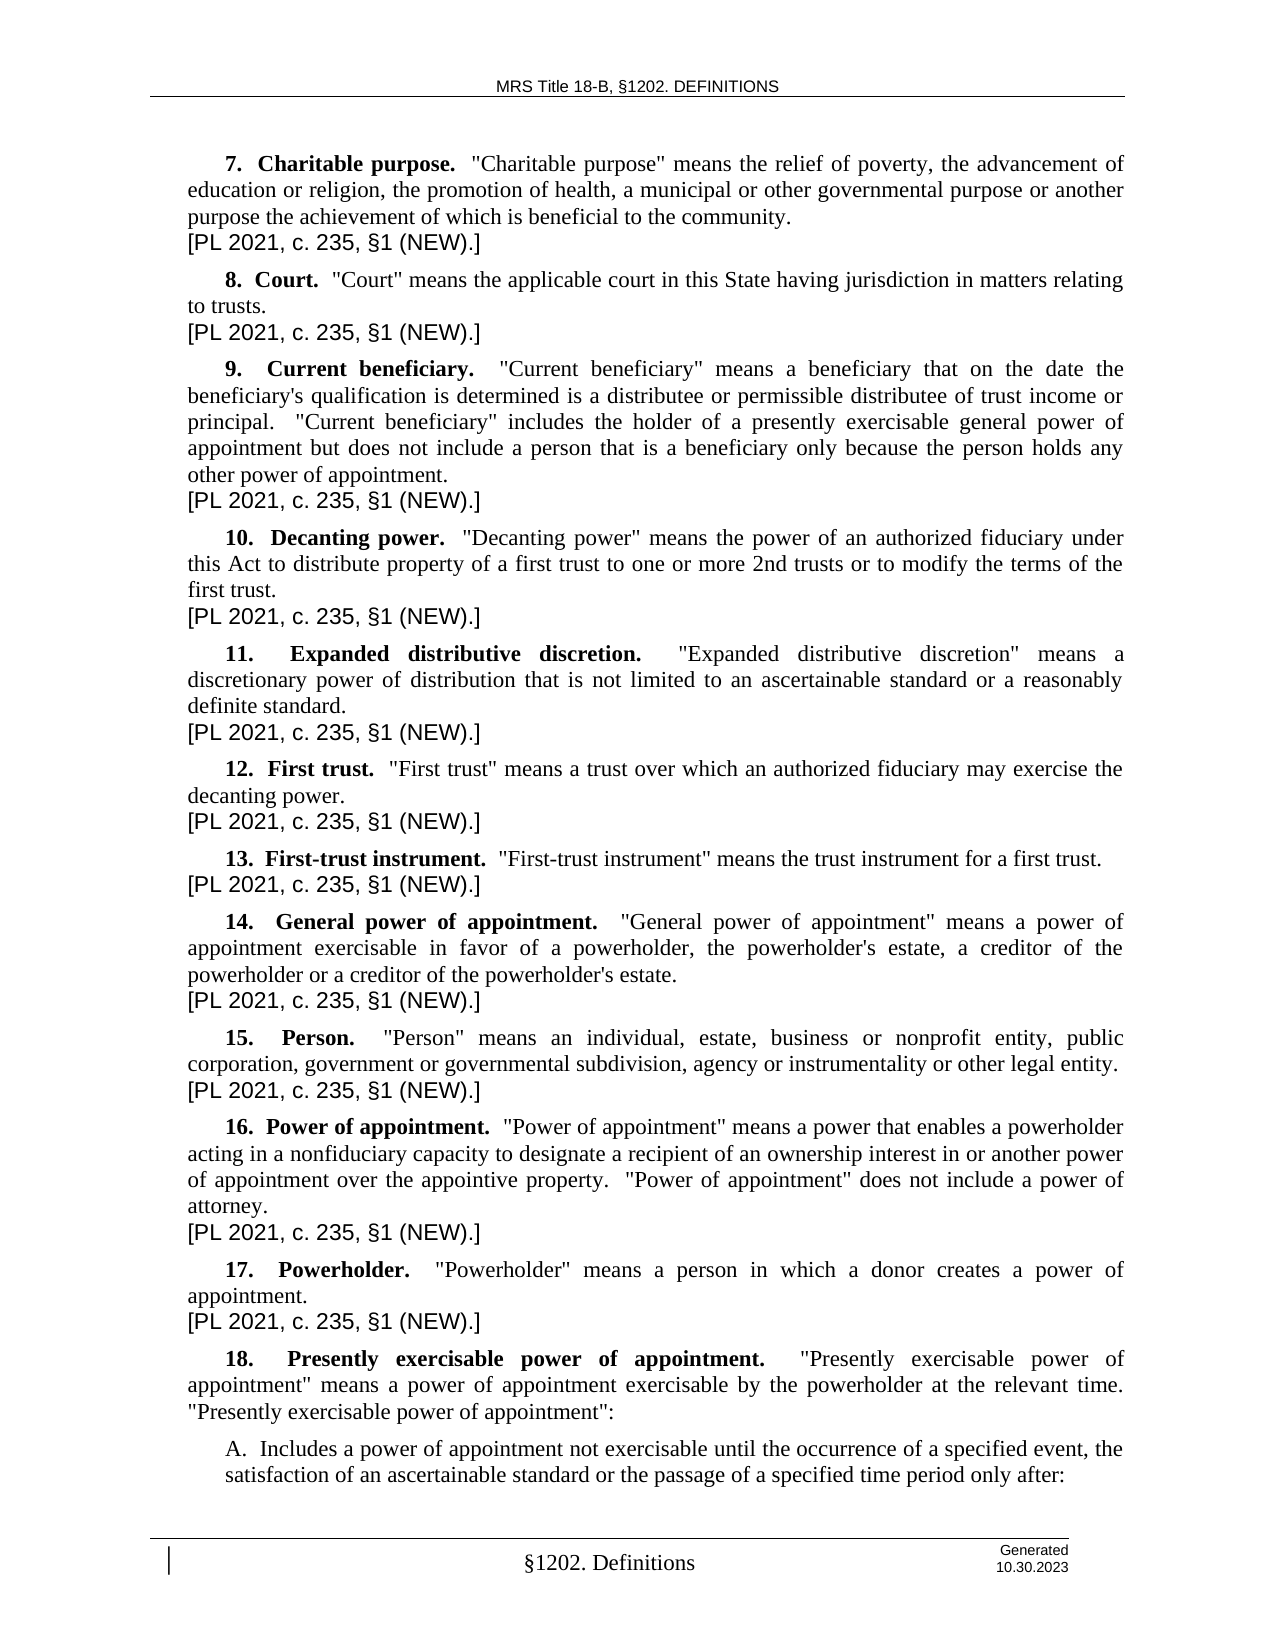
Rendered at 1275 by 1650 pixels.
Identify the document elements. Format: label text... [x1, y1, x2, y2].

text [PL 2021, c. 235, §1 (NEW).] [187, 603, 1125, 629]
text 16. Power of appointment. "Power of appointment" means a power that enables a powerholder acting in a nonfiduciary capacity to designate a recipient of an ownership interest in or another power of appointment over the appointive property. "Power of appointment" does not include a power of attorney. [187, 1113, 1125, 1219]
text 8. Court. "Court" means the applicable court in this State having jurisdiction in matters relating to trusts. [187, 266, 1125, 318]
text [PL 2021, c. 235, §1 (NEW).] [187, 487, 1125, 513]
text A. Includes a power of appointment not exercisable until the occurrence of a specified event, the satisfaction of an ascertainable standard or the passage of a specified time period only after: [225, 1434, 1125, 1487]
text 11. Expanded distributive discretion. "Expanded distributive discretion" means a discretionary power of distribution that is not limited to an ascertainable standard or a reasonably definite standard. [187, 640, 1125, 719]
text 15. Person. "Person" means an individual, estate, business or nonprofit entity, public corporation, government or governmental subdivision, agency or instrumentality or other legal entity. [187, 1024, 1125, 1077]
text [PL 2021, c. 235, §1 (NEW).] [187, 987, 1125, 1013]
text 7. Charitable purpose. "Charitable purpose" means the relief of poverty, the advancement of education or religion, the promotion of health, a municipal or other governmental purpose or another purpose the achievement of which is beneficial to the community. [187, 150, 1125, 229]
text 9. Current beneficiary. "Current beneficiary" means a beneficiary that on the date the beneficiary's qualification is determined is a distributee or permissible distributee of trust income or principal. "Current beneficiary" includes the holder of a presently exercisable general power of appointment but does not include a person that is a beneficiary only because the person holds any other power of appointment. [187, 355, 1125, 487]
text 12. First trust. "First trust" means a trust over which an authorized fiduciary may exercise the decanting power. [187, 756, 1125, 808]
text [PL 2021, c. 235, §1 (NEW).] [187, 808, 1125, 834]
text [PL 2021, c. 235, §1 (NEW).] [187, 318, 1125, 345]
text [PL 2021, c. 235, §1 (NEW).] [187, 229, 1125, 255]
text [PL 2021, c. 235, §1 (NEW).] [187, 871, 1125, 898]
text [PL 2021, c. 235, §1 (NEW).] [187, 1219, 1125, 1245]
text 17. Powerholder. "Powerholder" means a person in which a donor creates a power of appointment. [187, 1256, 1125, 1308]
text [PL 2021, c. 235, §1 (NEW).] [187, 1077, 1125, 1103]
text 13. First-trust instrument. "First-trust instrument" means the trust instrument for a first trust. [187, 845, 1125, 871]
text 10. Decanting power. "Decanting power" means the power of an authorized fiduciary under this Act to distribute property of a first trust to one or more 2nd trusts or to modify the terms of the first trust. [187, 524, 1125, 603]
text [PL 2021, c. 235, §1 (NEW).] [187, 719, 1125, 745]
text 18. Presently exercisable power of appointment. "Presently exercisable power of appointment" means a power of appointment exercisable by the powerholder at the relevant time. "Presently exercisable power of appointment": [187, 1345, 1125, 1424]
text 14. General power of appointment. "General power of appointment" means a power of appointment exercisable in favor of a powerholder, the powerholder's estate, a creditor of the powerholder or a creditor of the powerholder's estate. [187, 908, 1125, 987]
text [PL 2021, c. 235, §1 (NEW).] [187, 1308, 1125, 1335]
